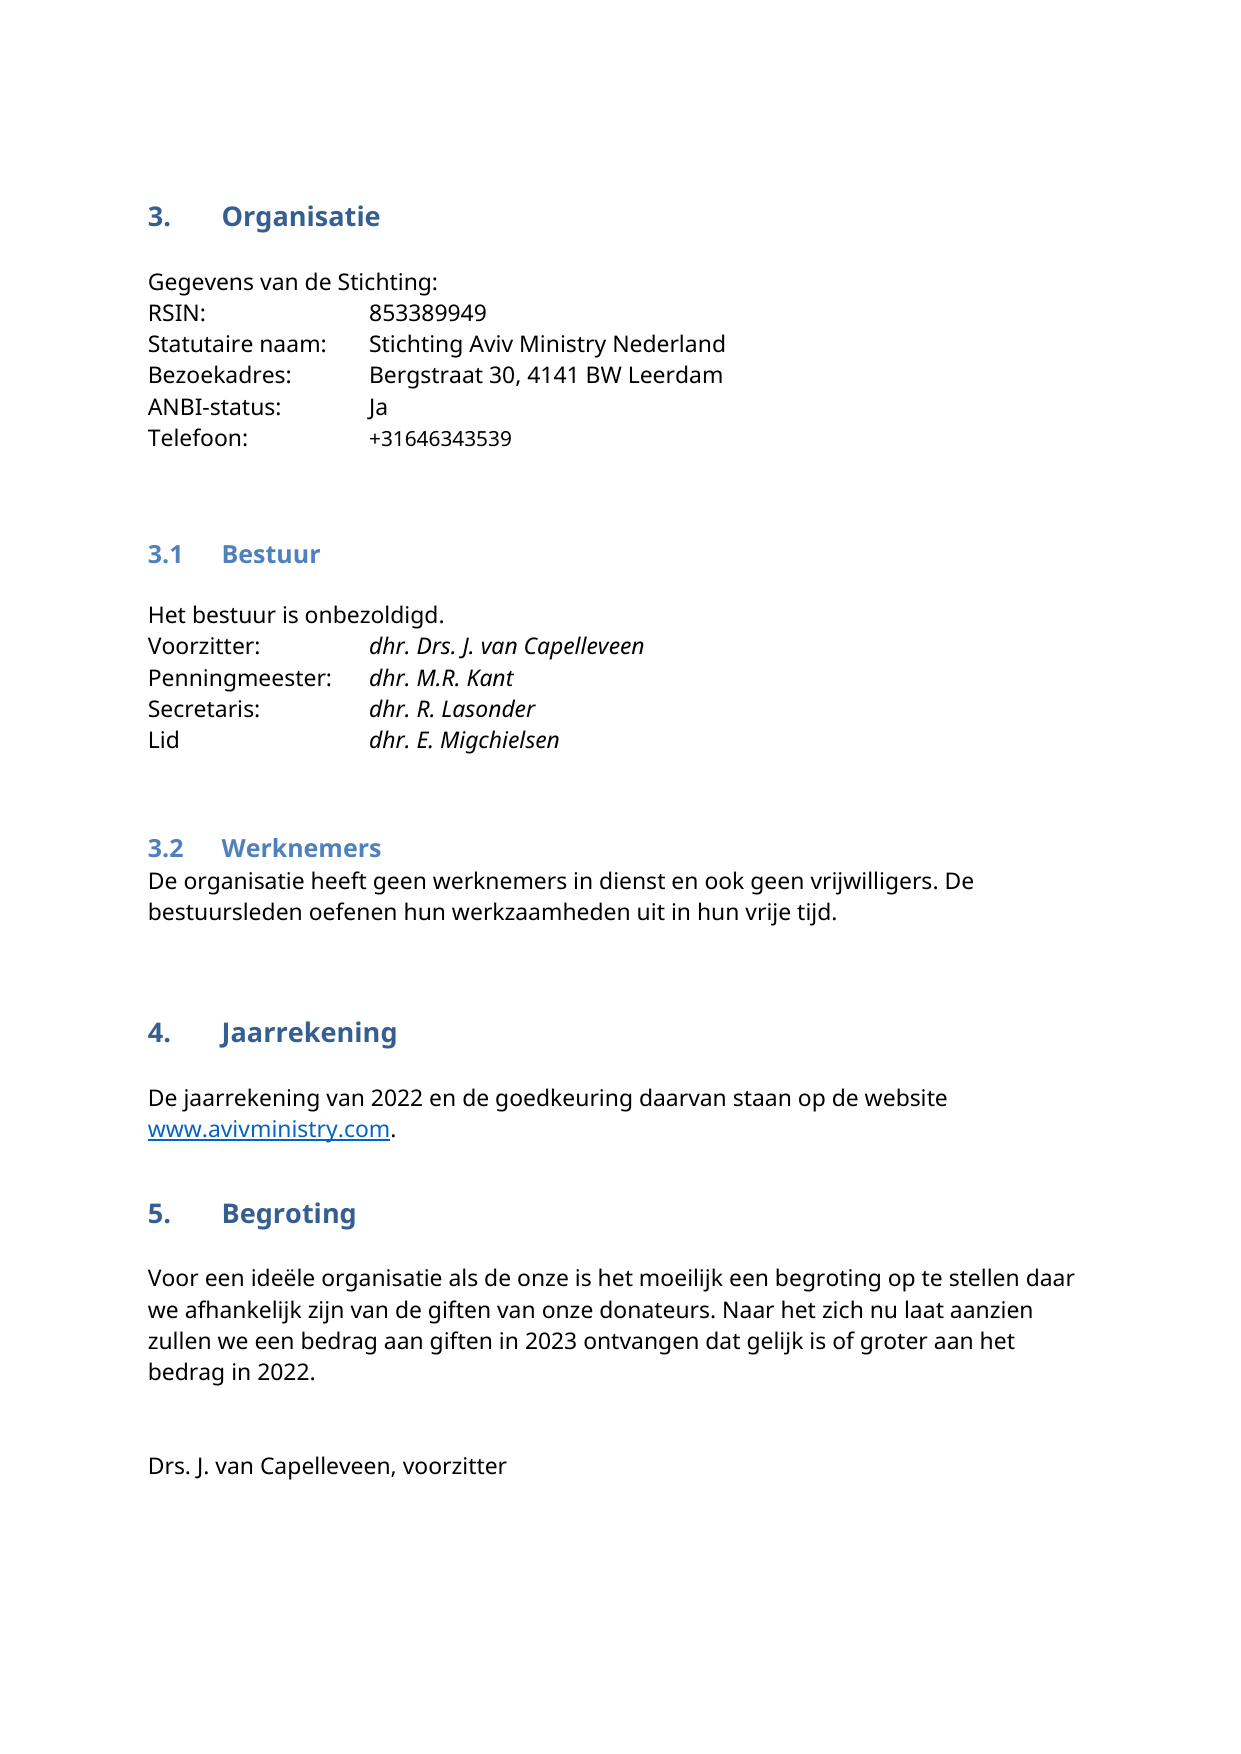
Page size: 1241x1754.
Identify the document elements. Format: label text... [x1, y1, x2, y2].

text De jaarrekening van 2022 en de goedkeuring daarvan staan op de website www.avivministry.com. [148, 1082, 1093, 1144]
text Voor een ideële organisatie als de onze is het moeilijk een begroting op te stellen daar we afhankelijk zijn van de giften van onze donateurs. Naar het zich nu laat aanzien zullen we een bedrag aan giften in 2023 ontvangen dat gelijk is of groter aan het bedrag in 2022. [148, 1262, 1093, 1387]
text Drs. J. van Capelleveen, voorzitter [148, 1450, 1093, 1481]
text Het bestuur is onbezoldigd. [148, 599, 1093, 630]
text 3.1 Bestuur [148, 537, 1093, 571]
text Bezoekadres: Bergstraat 30, 4141 BW Leerdam [148, 359, 1093, 391]
text Gegevens van de Stichting: [148, 266, 1093, 297]
text Statutaire naam: Stichting Aviv Ministry Nederland [148, 328, 1093, 359]
text Voorzitter: dhr. Drs. J. van Capelleveen [148, 630, 1093, 662]
text 3. Organisatie [148, 198, 1093, 234]
text 4. Jaarrekening [148, 1013, 1093, 1050]
text ANBI-status: Ja [148, 391, 1093, 422]
text Penningmeester: dhr. M.R. Kant [148, 662, 1093, 693]
text Telefoon: +31646343539 [148, 422, 1093, 453]
text 5. Begroting [148, 1194, 1093, 1231]
text De organisatie heeft geen werknemers in dienst en ook geen vrijwilligers. De bestuursleden oefenen hun werkzaamheden uit in hun vrije tijd. [148, 865, 1093, 928]
text RSIN: 853389949 [148, 297, 1093, 328]
text Lid dhr. E. Migchielsen [148, 724, 1093, 755]
text Secretaris: dhr. R. Lasonder [148, 693, 1093, 724]
text 3.2 Werknemers [148, 831, 1093, 865]
